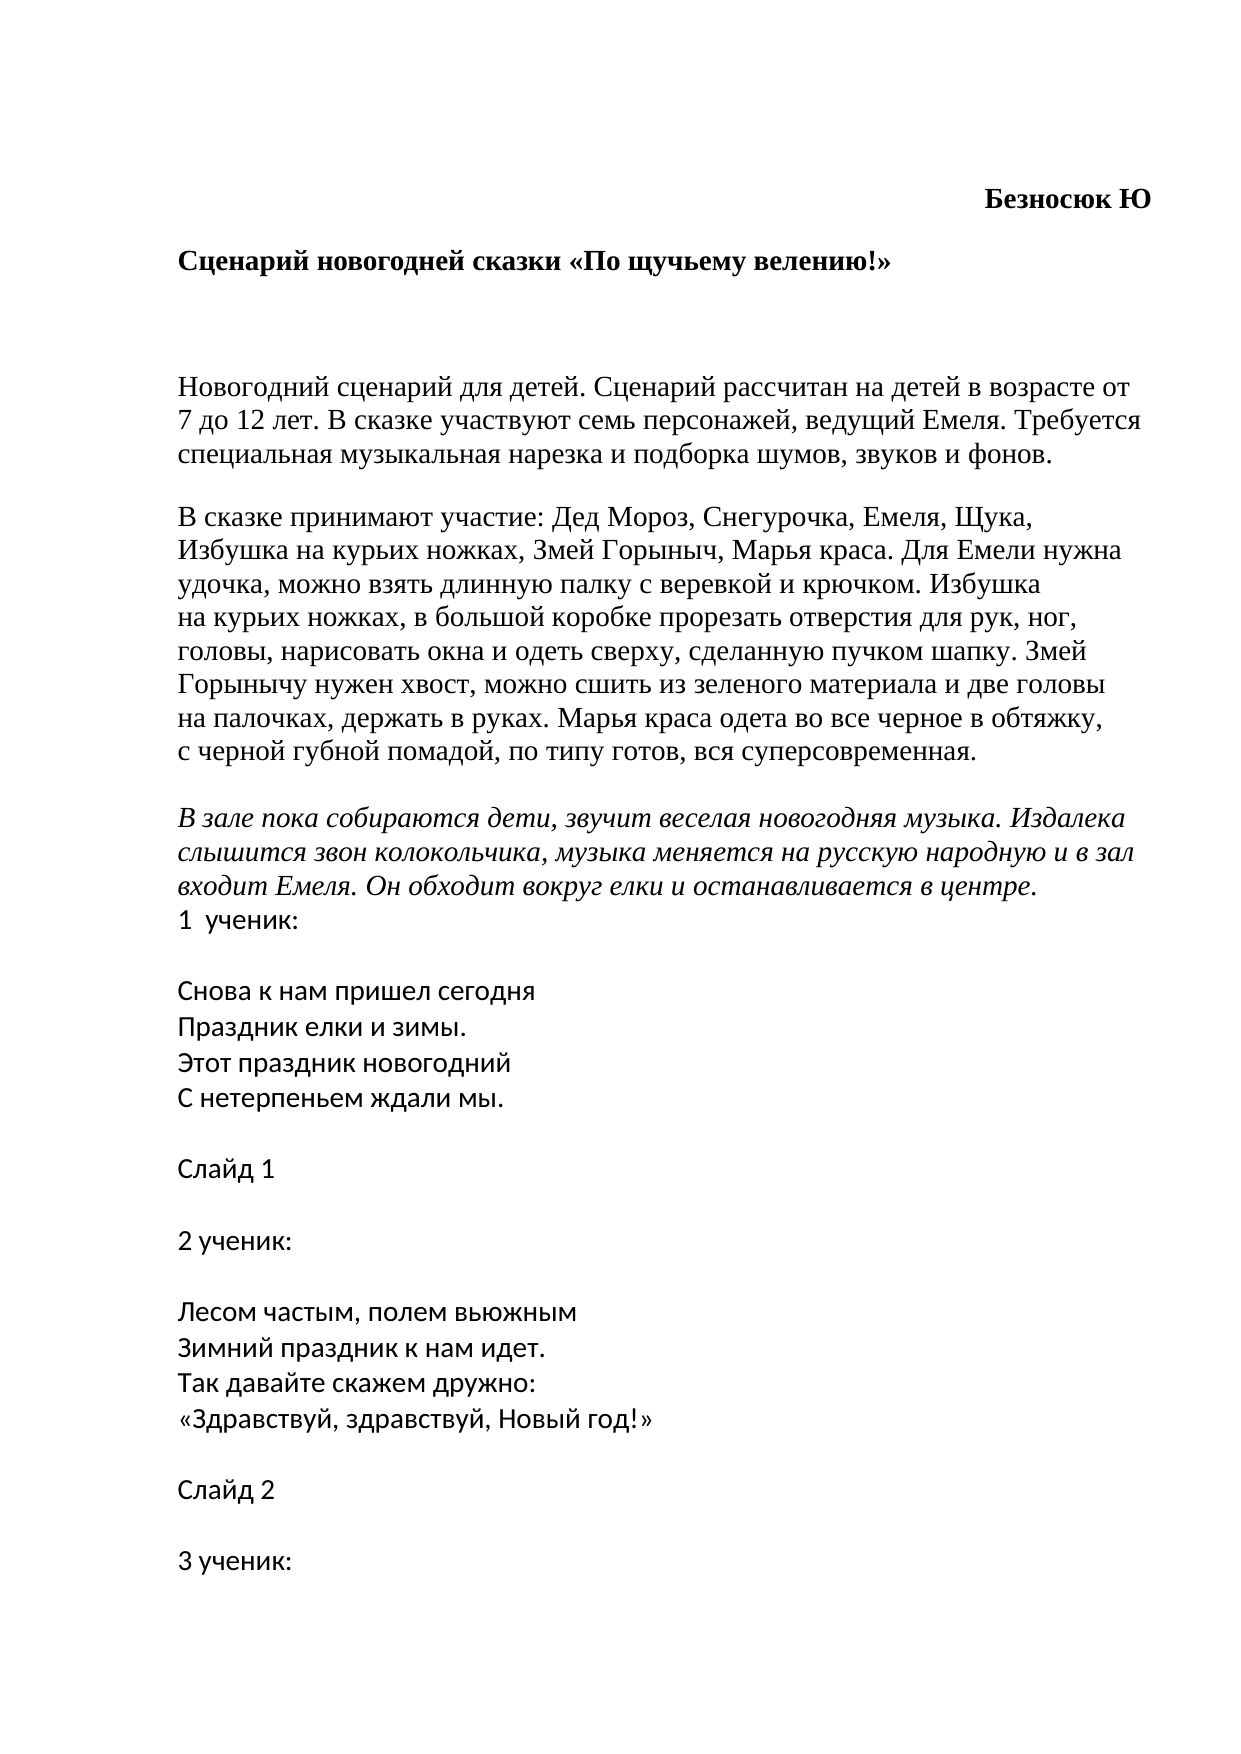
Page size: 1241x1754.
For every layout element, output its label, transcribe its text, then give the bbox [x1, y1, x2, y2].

text «Здравствуй, здравствуй, Новый год!» [177, 1400, 1152, 1436]
text Снова к нам пришел сегодня [177, 972, 1152, 1008]
text С нетерпеньем ждали мы. [177, 1079, 1152, 1115]
text Праздник елки и зимы. [177, 1008, 1152, 1044]
text Сценарий новогодней сказки «По щучьему велению!» [177, 243, 1152, 277]
text Лесом частым, полем вьюжным [177, 1293, 1152, 1329]
text Слайд 2 [177, 1471, 1152, 1507]
text 2 ученик: [177, 1222, 1152, 1257]
text В сказке принимают участие: Дед Мороз, Снегурочка, Емеля, Щука, Избушка на курьих ножках, Змей Горыныч, Марья краса. Для Емели нужна удочка, можно взять длинную палку с веревкой и крючком. Избушка на курьих ножках, в большой коробке прорезать отверстия для рук, ног, головы, нарисовать окна и одеть сверху, сделанную пучком шапку. Змей Горынычу нужен хвост, можно сшить из зеленого материала и две головы на палочках, держать в руках. Марья краса одета во все черное в обтяжку, с черной губной помадой, по типу готов, вся суперсовременная. В зале пока собираются дети, звучит веселая новогодняя музыка. Издалека слышится звон колокольчика, музыка меняется на русскую народную и в зал входит Емеля. Он обходит вокруг елки и останавливается в центре. 1 ученик: [177, 499, 1152, 937]
text Этот праздник новогодний [177, 1044, 1152, 1079]
text Зимний праздник к нам идет. [177, 1329, 1152, 1364]
text Безносюк Ю [177, 181, 1152, 214]
text Слайд 1 [177, 1151, 1152, 1186]
text Новогодний сценарий для детей. Сценарий рассчитан на детей в возрасте от 7 до 12 лет. В сказке участвуют семь персонажей, ведущий Емеля. Требуется специальная музыкальная нарезка и подборка шумов, звуков и фонов. [177, 369, 1152, 469]
text 3 ученик: [177, 1542, 1152, 1578]
text Так давайте скажем дружно: [177, 1364, 1152, 1400]
